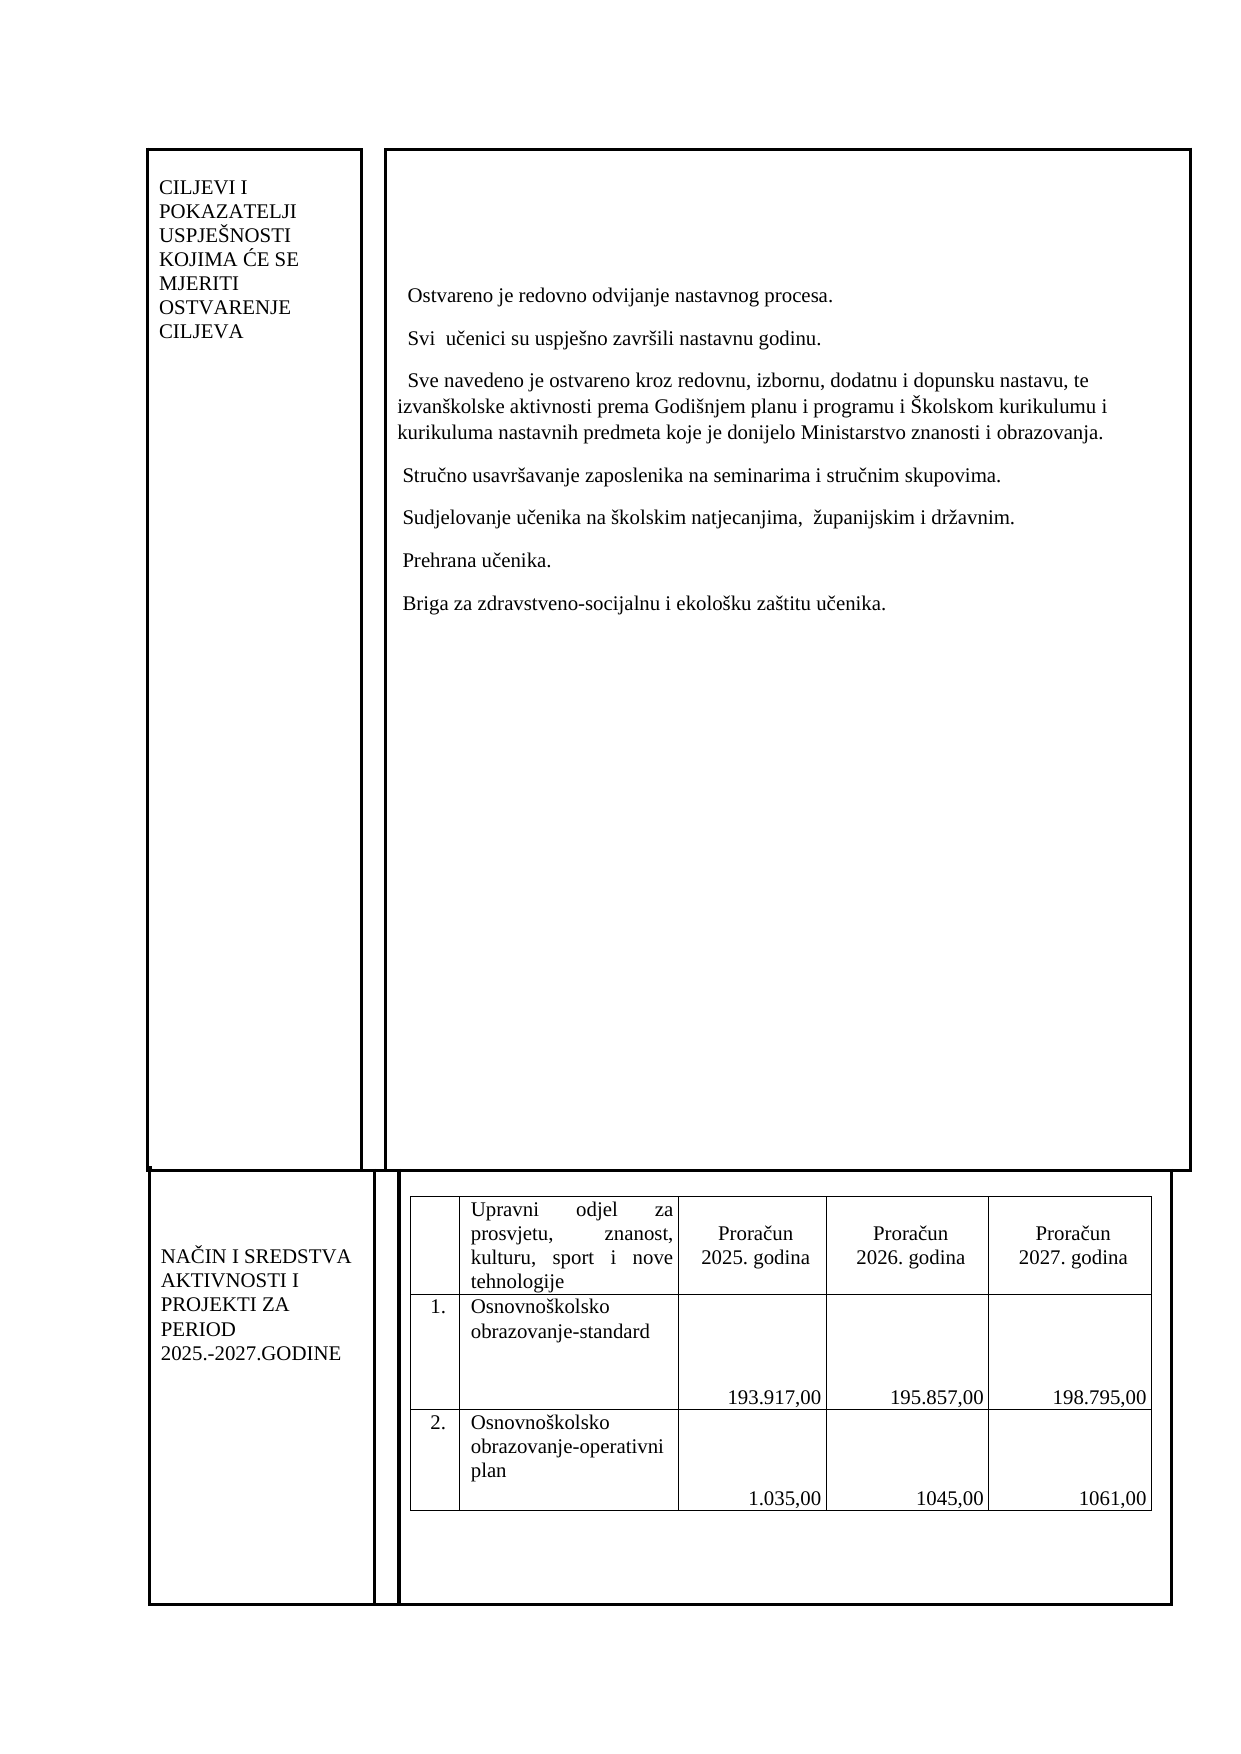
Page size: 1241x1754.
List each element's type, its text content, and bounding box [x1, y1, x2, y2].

table_header [363, 148, 384, 1169]
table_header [149, 151, 360, 1169]
table_cell [376, 1172, 397, 1603]
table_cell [151, 1172, 373, 1603]
table_cell EUROPSKI PROJEKTI . [401, 1172, 1170, 1603]
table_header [387, 151, 1189, 1169]
